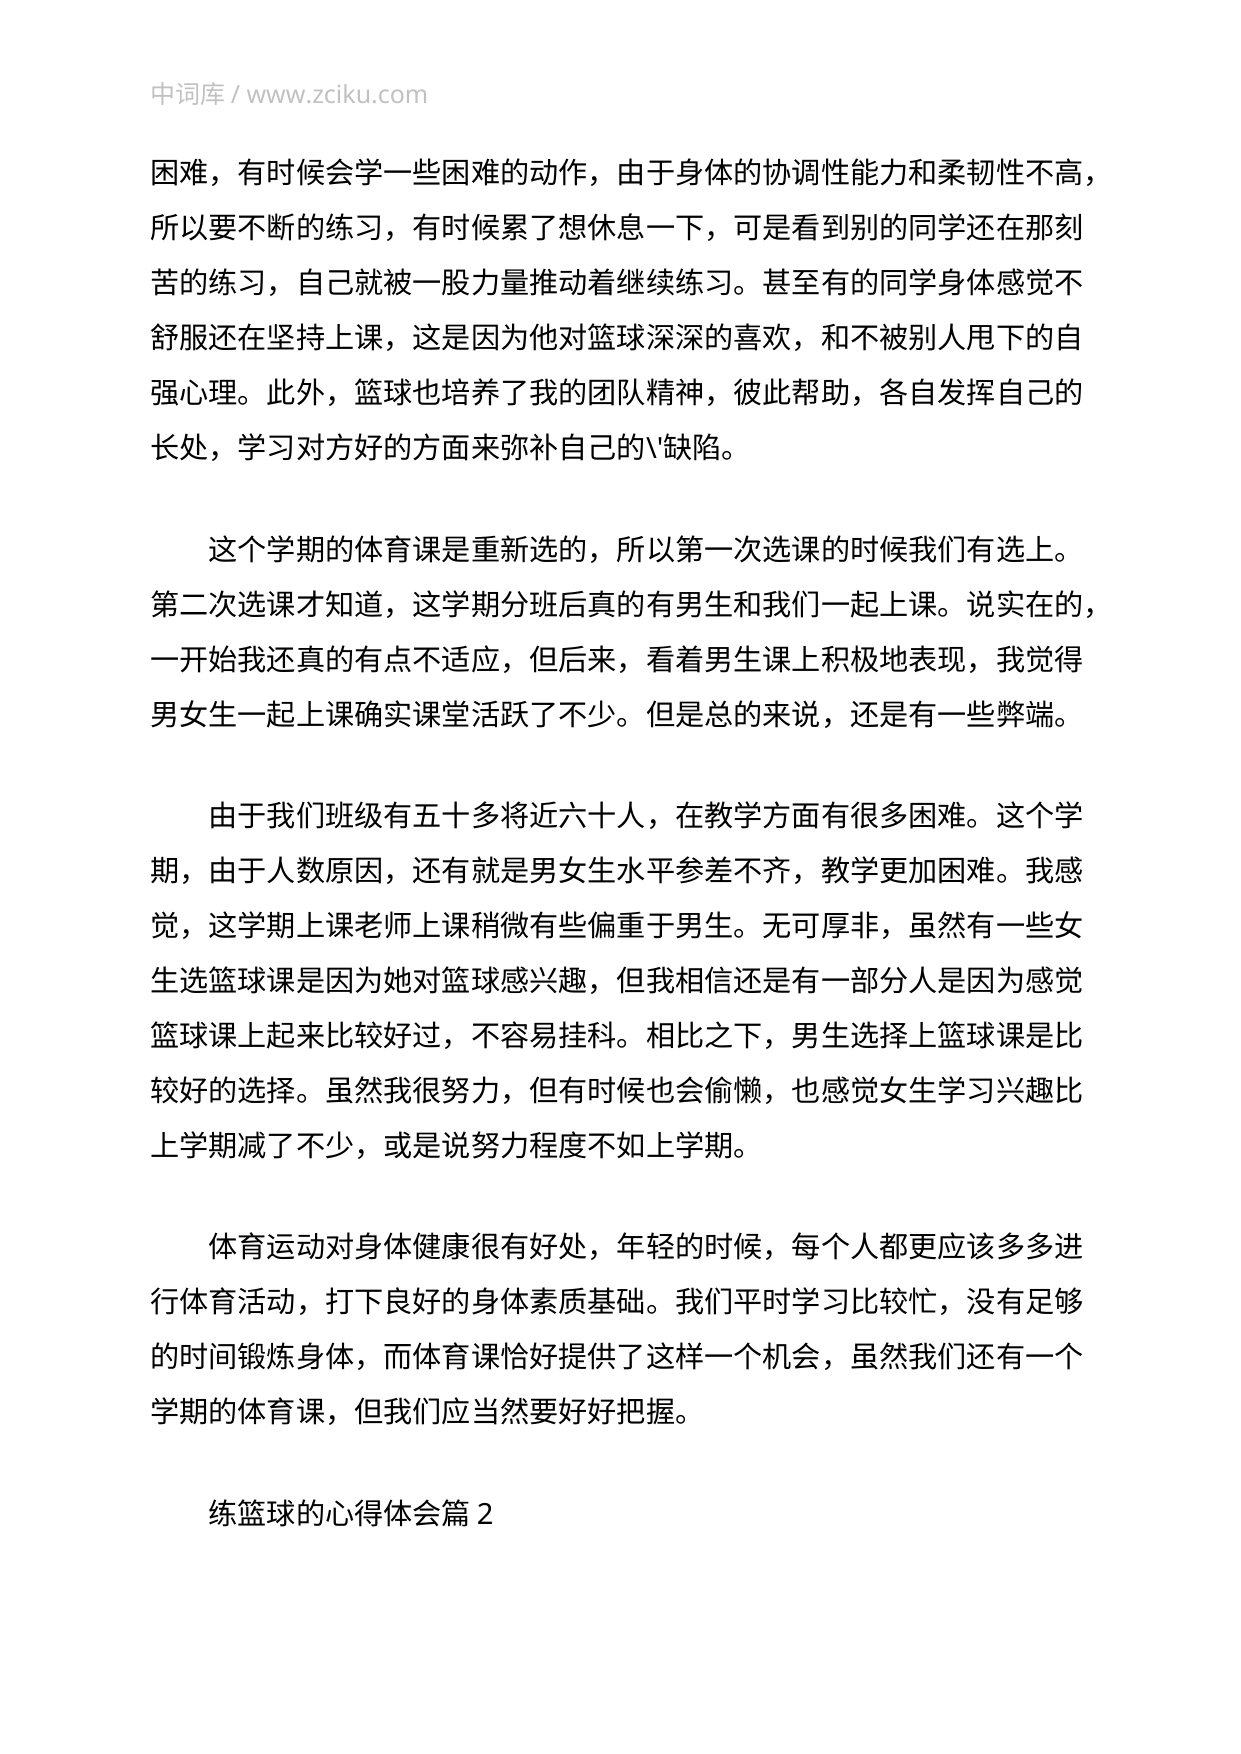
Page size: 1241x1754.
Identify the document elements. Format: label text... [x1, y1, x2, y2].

text 由于我们班级有五十多将近六十人，在教学方面有很多困难。这个学期，由于人数原因，还有就是男女生水平参差不齐，教学更加困难。我感觉，这学期上课老师上课稍微有些偏重于男生。无可厚非，虽然有一些女生选篮球课是因为她对篮球感兴趣，但我相信还是有一部分人是因为感觉篮球课上起来比较好过，不容易挂科。相比之下，男生选择上篮球课是比较好的选择。虽然我很努力，但有时候也会偷懒，也感觉女生学习兴趣比上学期减了不少，或是说努力程度不如上学期。 [150, 793, 1090, 1164]
text 这个学期的体育课是重新选的，所以第一次选课的时候我们有选上。第二次选课才知道，这学期分班后真的有男生和我们一起上课。说实在的，一开始我还真的有点不适应，但后来，看着男生课上积极地表现，我觉得男女生一起上课确实课堂活跃了不少。但是总的来说，还是有一些弊端。 [150, 526, 1090, 733]
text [150, 150, 1090, 467]
text 体育运动对身体健康很有好处，年轻的时候，每个人都更应该多多进行体育活动，打下良好的身体素质基础。我们平时学习比较忙，没有足够的时间锻炼身体，而体育课恰好提供了这样一个机会，虽然我们还有一个学期的体育课，但我们应当然要好好把握。 [150, 1224, 1090, 1431]
text 练篮球的心得体会篇2 [150, 1491, 1090, 1533]
